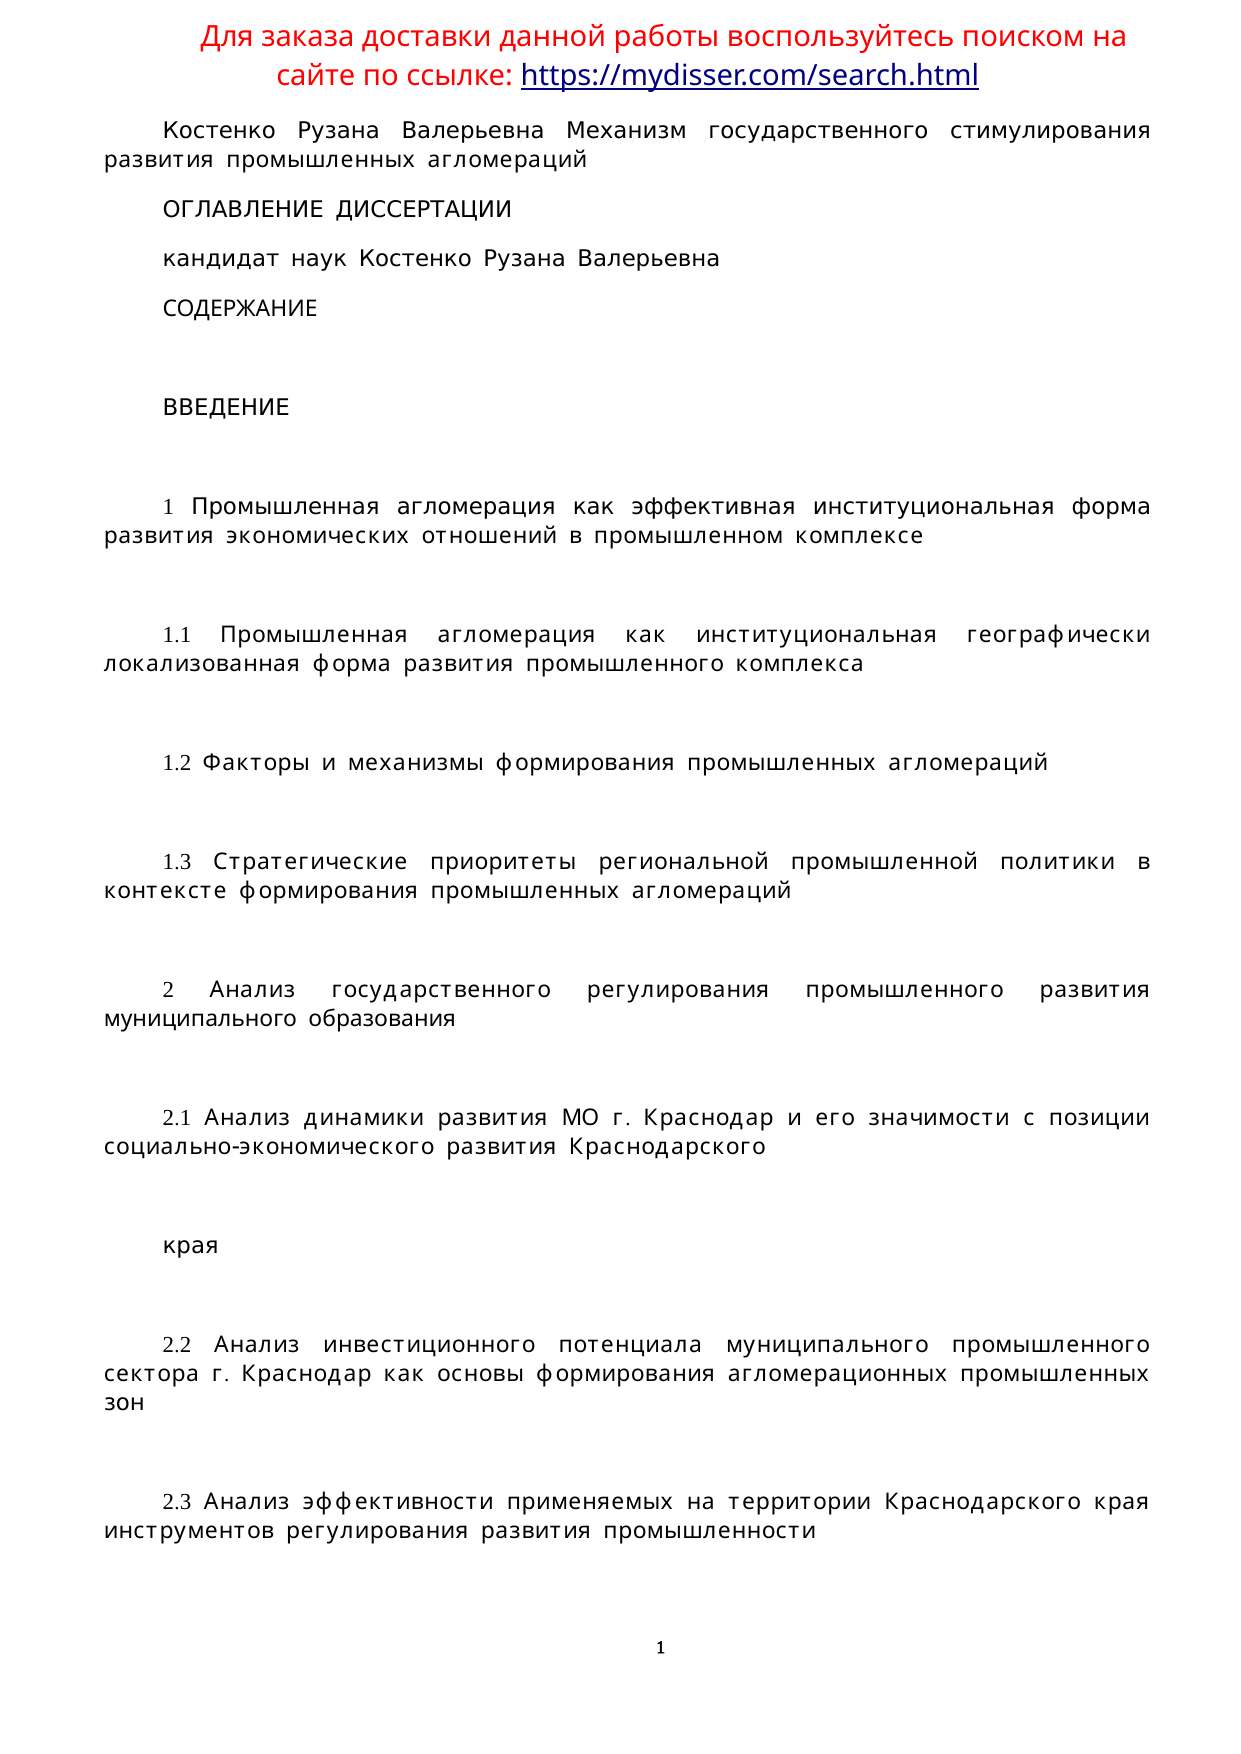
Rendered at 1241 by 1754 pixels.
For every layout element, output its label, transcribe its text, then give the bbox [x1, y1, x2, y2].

text 1 Промышленная агломерация как эффективная институциональная форма развития экономических отношений в промышленном комплексе [103, 491, 1152, 548]
text края [103, 1229, 1152, 1258]
text ВВЕДЕНИЕ [103, 392, 1152, 420]
text СОДЕРЖАНИЕ [103, 292, 1152, 321]
text 1.2 Факторы и механизмы формирования промышленных агломераций [103, 747, 1152, 775]
text ОГЛАВЛЕНИЕ ДИССЕРТАЦИИ [103, 193, 1152, 222]
text 2.2 Анализ инвестиционного потенциала муниципального промышленного сектора г. Краснодар как основы формирования агломерационных промышленных зон [103, 1329, 1152, 1415]
text 1.1 Промышленная агломерация как институциональная географически локализованная форма развития промышленного комплекса [103, 619, 1152, 676]
text 2.1 Анализ динамики развития МО г. Краснодар и его значимости с позиции социально-экономического развития Краснодарского [103, 1102, 1152, 1159]
text кандидат наук Костенко Рузана Валерьевна [103, 243, 1152, 272]
text 2.3 Анализ эффективности применяемых на территории Краснодарского края инструментов регулирования развития промышленности [103, 1485, 1152, 1543]
text Костенко Рузана Валерьевна Механизм государственного стимулирования развития промышленных агломераций [103, 115, 1152, 172]
text 2 Анализ государственного регулирования промышленного развития муниципального образования [103, 974, 1152, 1031]
text 1.3 Стратегические приоритеты региональной промышленной политики в контексте формирования промышленных агломераций [103, 846, 1152, 903]
